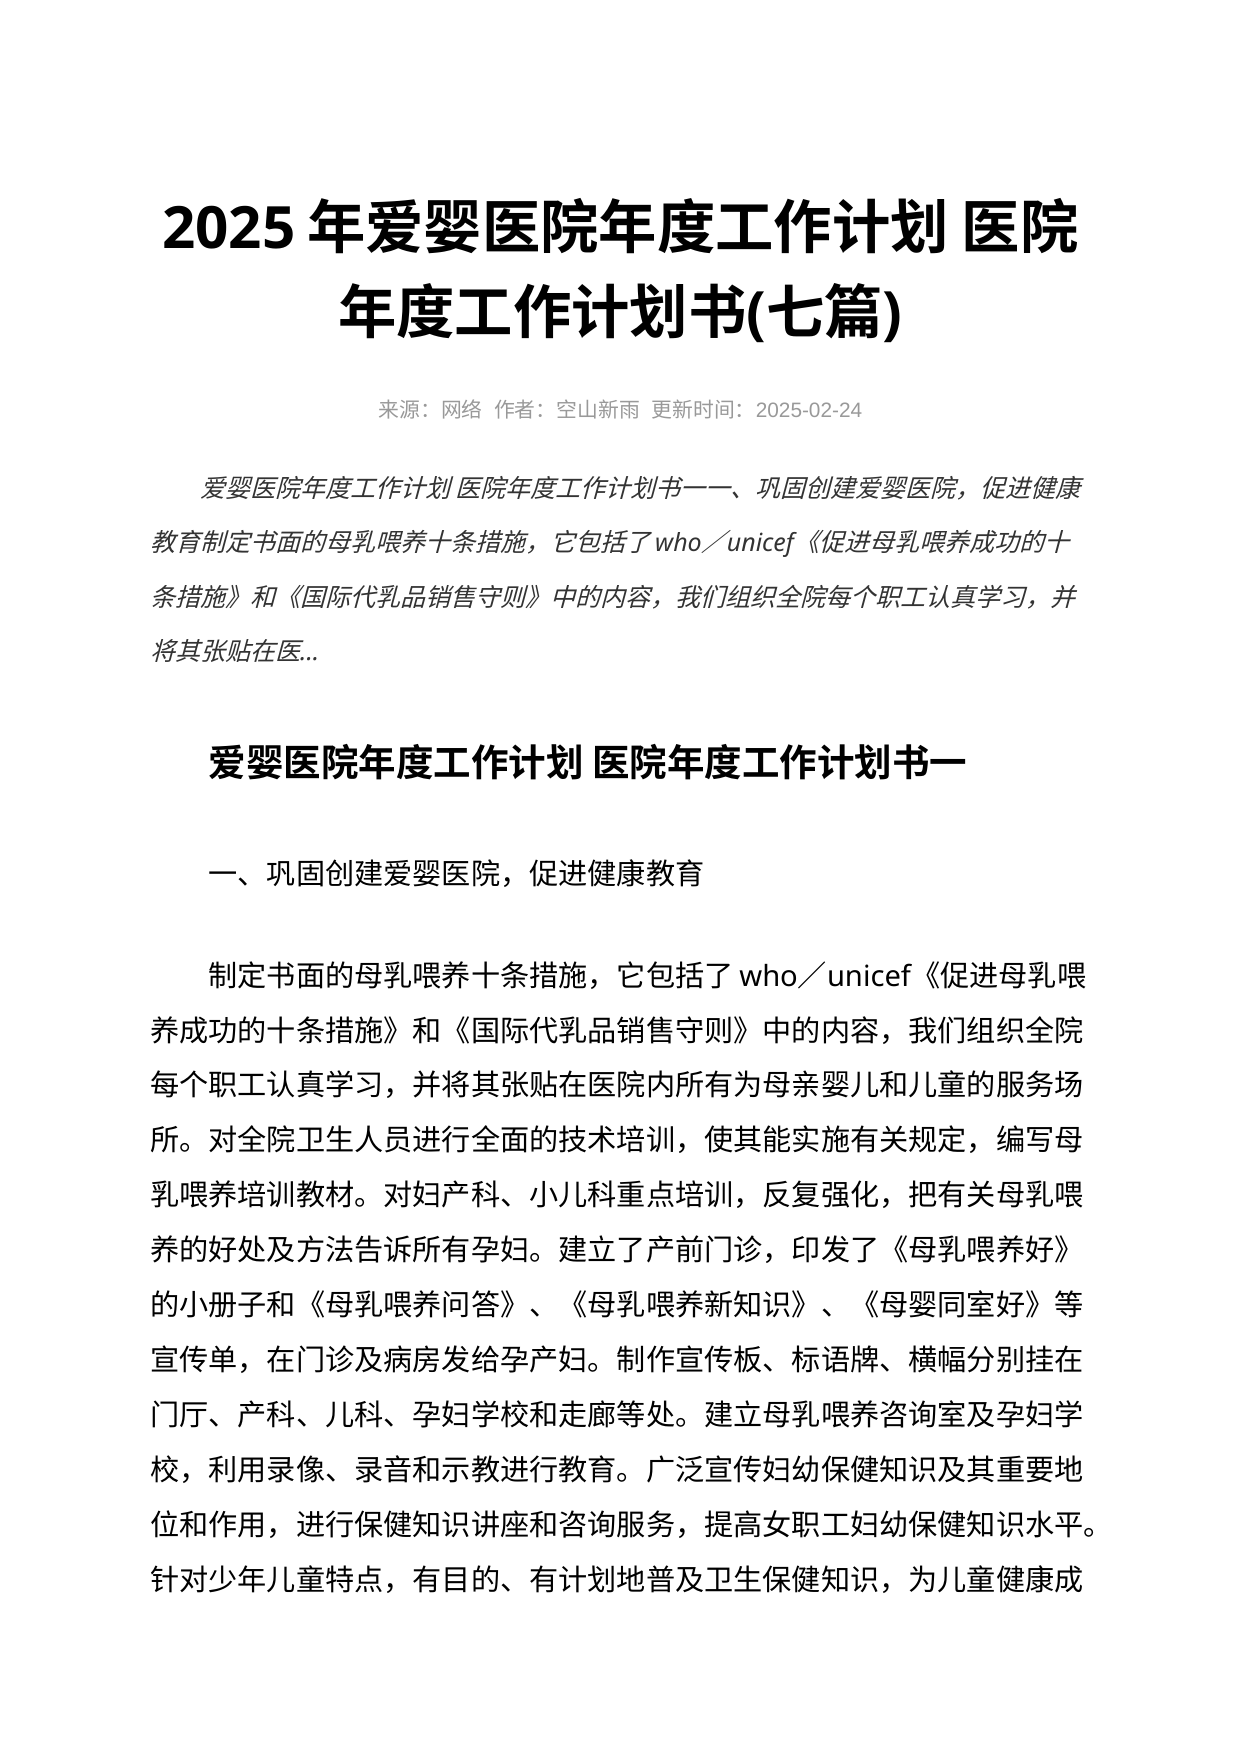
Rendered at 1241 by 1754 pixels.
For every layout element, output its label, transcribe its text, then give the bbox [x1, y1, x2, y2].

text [150, 952, 1090, 1598]
text 爱婴医院年度工作计划 医院年度工作计划书一 [150, 733, 1090, 787]
text 一、巩固创建爱婴医院，促进健康教育 [150, 850, 1090, 893]
text 来源：网络 作者：空山新雨 更新时间：2025-02-24 [150, 398, 1090, 422]
text 爱婴医院年度工作计划 医院年度工作计划书一一、巩固创建爱婴医院，促进健康教育制定书面的母乳喂养十条措施，它包括了who／unicef《促进母乳喂养成功的十条措施》和《国际代乳品销售守则》中的内容，我们组织全院每个职工认真学习，并将其张贴在医... [150, 468, 1090, 668]
subtitle 2025年爱婴医院年度工作计划 医院年度工作计划书(七篇) [150, 181, 1090, 351]
